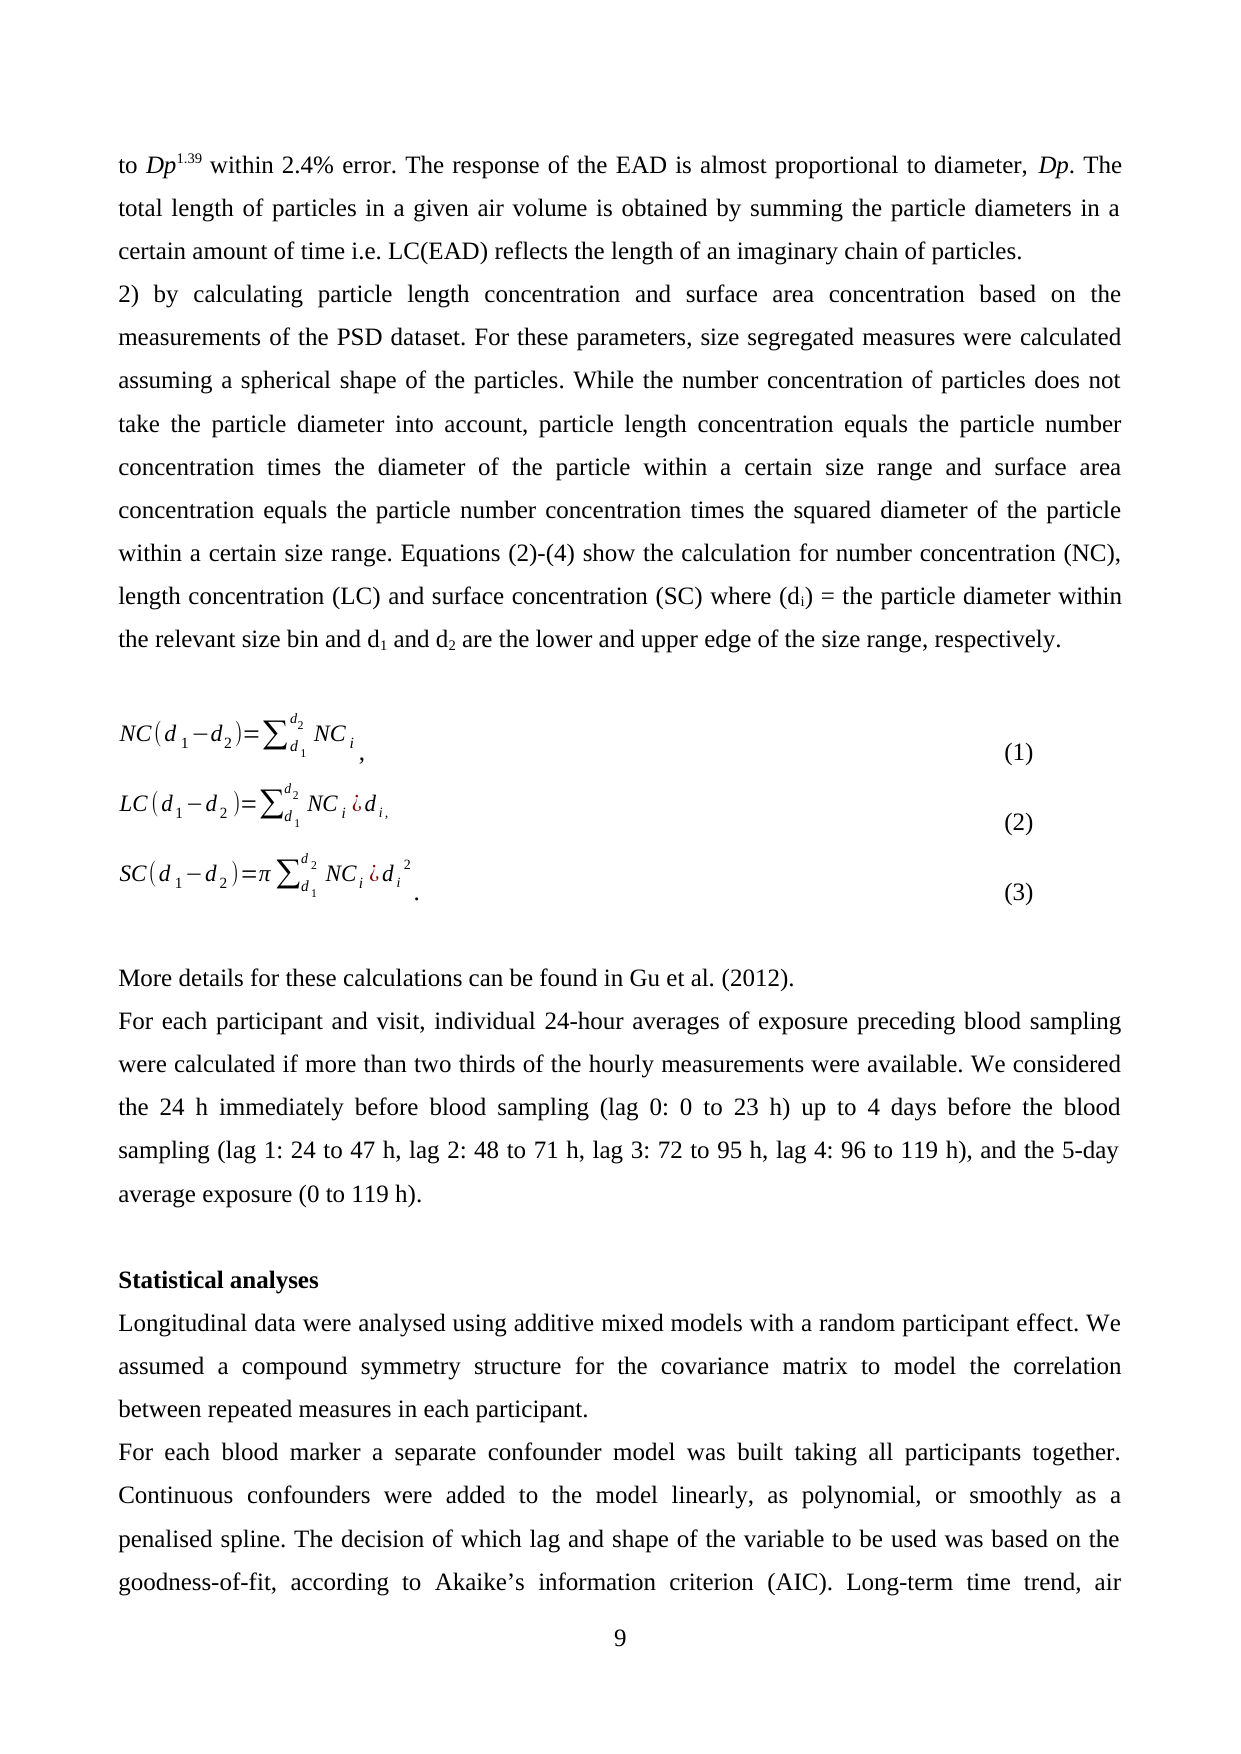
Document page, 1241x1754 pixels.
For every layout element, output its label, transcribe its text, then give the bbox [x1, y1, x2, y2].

text . (3) [118, 850, 1122, 906]
text 2) by calculating particle length concentration and surface area concentration based on the measurements of the PSD dataset. For these parameters, size segregated measures were calculated assuming a spherical shape of the particles. While the number concentration of particles does not take the particle diameter into account, particle length concentration equals the particle number concentration times the diameter of the particle within a certain size range and surface area concentration equals the particle number concentration times the squared diameter of the particle within a certain size range. Equations (2)-(4) show the calculation for number concentration (NC), length concentration (LC) and surface concentration (SC) where (di) = the particle diameter within the relevant size bin and d1 and d2 are the lower and upper edge of the size range, respectively. [118, 279, 1122, 653]
text (2) [118, 780, 1122, 836]
text For each participant and visit, individual 24-hour averages of exposure preceding blood sampling were calculated if more than two thirds of the hourly measurements were available. We considered the 24 h immediately before blood sampling (lag 0: 0 to 23 h) up to 4 days before the blood sampling (lag 1: 24 to 47 h, lag 2: 48 to 71 h, lag 3: 72 to 95 h, lag 4: 96 to 119 h), and the 5-day average exposure (0 to 119 h). [118, 1006, 1122, 1207]
text More details for these calculations can be found in Gu et al. (2012). [118, 963, 1122, 992]
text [118, 1437, 1122, 1596]
text Longitudinal data were analysed using additive mixed models with a random participant effect. We assumed a compound symmetry structure for the covariance matrix to model the correlation between repeated measures in each participant. [118, 1308, 1122, 1423]
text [118, 150, 1122, 265]
text Statistical analyses [118, 1265, 1122, 1294]
text , (1) [118, 711, 1122, 766]
